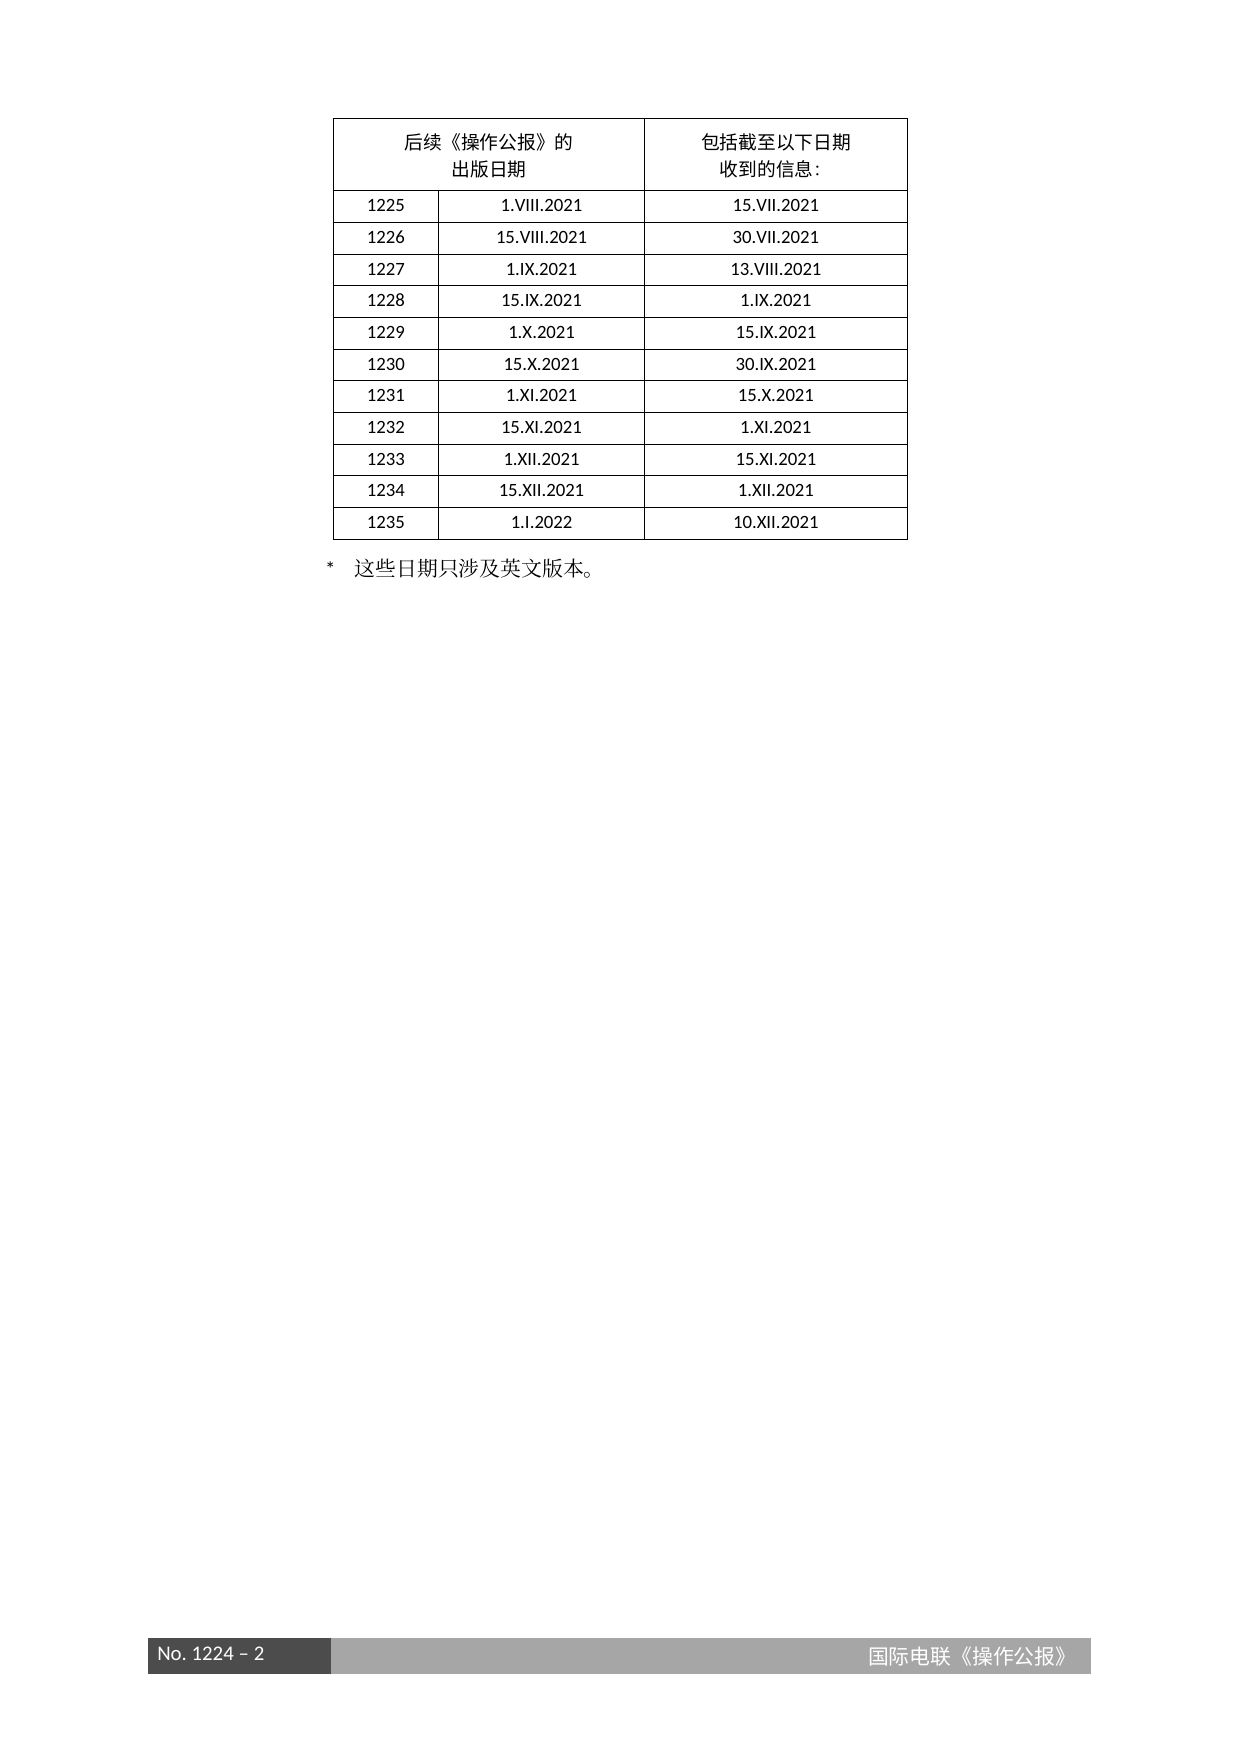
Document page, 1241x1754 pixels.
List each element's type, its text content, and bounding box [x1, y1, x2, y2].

table_cell 1232 [334, 413, 438, 443]
table_cell 1.VIII.2021 [439, 191, 644, 222]
table_cell 1228 [334, 286, 438, 317]
table_cell 15.X.2021 [439, 350, 644, 380]
table_cell 15.VIII.2021 [439, 223, 644, 253]
table_header 包括截至以下日期 收到的信息： [645, 119, 907, 190]
table_cell 1.IX.2021 [439, 255, 644, 285]
table_cell 1226 [334, 223, 438, 253]
table_cell 30.IX.2021 [645, 350, 907, 380]
table_cell 15.IX.2021 [645, 318, 907, 348]
table_cell 1.XII.2021 [645, 476, 907, 507]
table_cell 1229 [334, 318, 438, 348]
table_cell 13.VIII.2021 [645, 255, 907, 285]
table_cell 1235 [334, 508, 438, 538]
table_cell 1225 [334, 191, 438, 222]
table_cell 15.XI.2021 [439, 413, 644, 443]
table_cell 10.XII.2021 [645, 508, 907, 538]
table_cell 1230 [334, 350, 438, 380]
table_cell 15.IX.2021 [439, 286, 644, 317]
table_header 后续《操作公报》的 出版日期 [334, 119, 644, 190]
table_cell 15.VII.2021 [645, 191, 907, 222]
table_cell 1.XII.2021 [439, 445, 644, 475]
table_cell 1.XI.2021 [645, 413, 907, 443]
table_cell 1233 [334, 445, 438, 475]
table_cell 30.VII.2021 [645, 223, 907, 253]
table_cell 1.XI.2021 [439, 381, 644, 412]
table_cell 1.IX.2021 [645, 286, 907, 317]
table_cell 15.XII.2021 [439, 476, 644, 507]
table_cell 15.XI.2021 [645, 445, 907, 475]
table_cell 1227 [334, 255, 438, 285]
table_cell 1231 [334, 381, 438, 412]
table_cell 1.I.2022 [439, 508, 644, 538]
table_cell 1234 [334, 476, 438, 507]
table_cell 15.X.2021 [645, 381, 907, 412]
table_cell 1.X.2021 [439, 318, 644, 348]
text * 这些日期只涉及英文版本。 [192, 552, 1092, 582]
